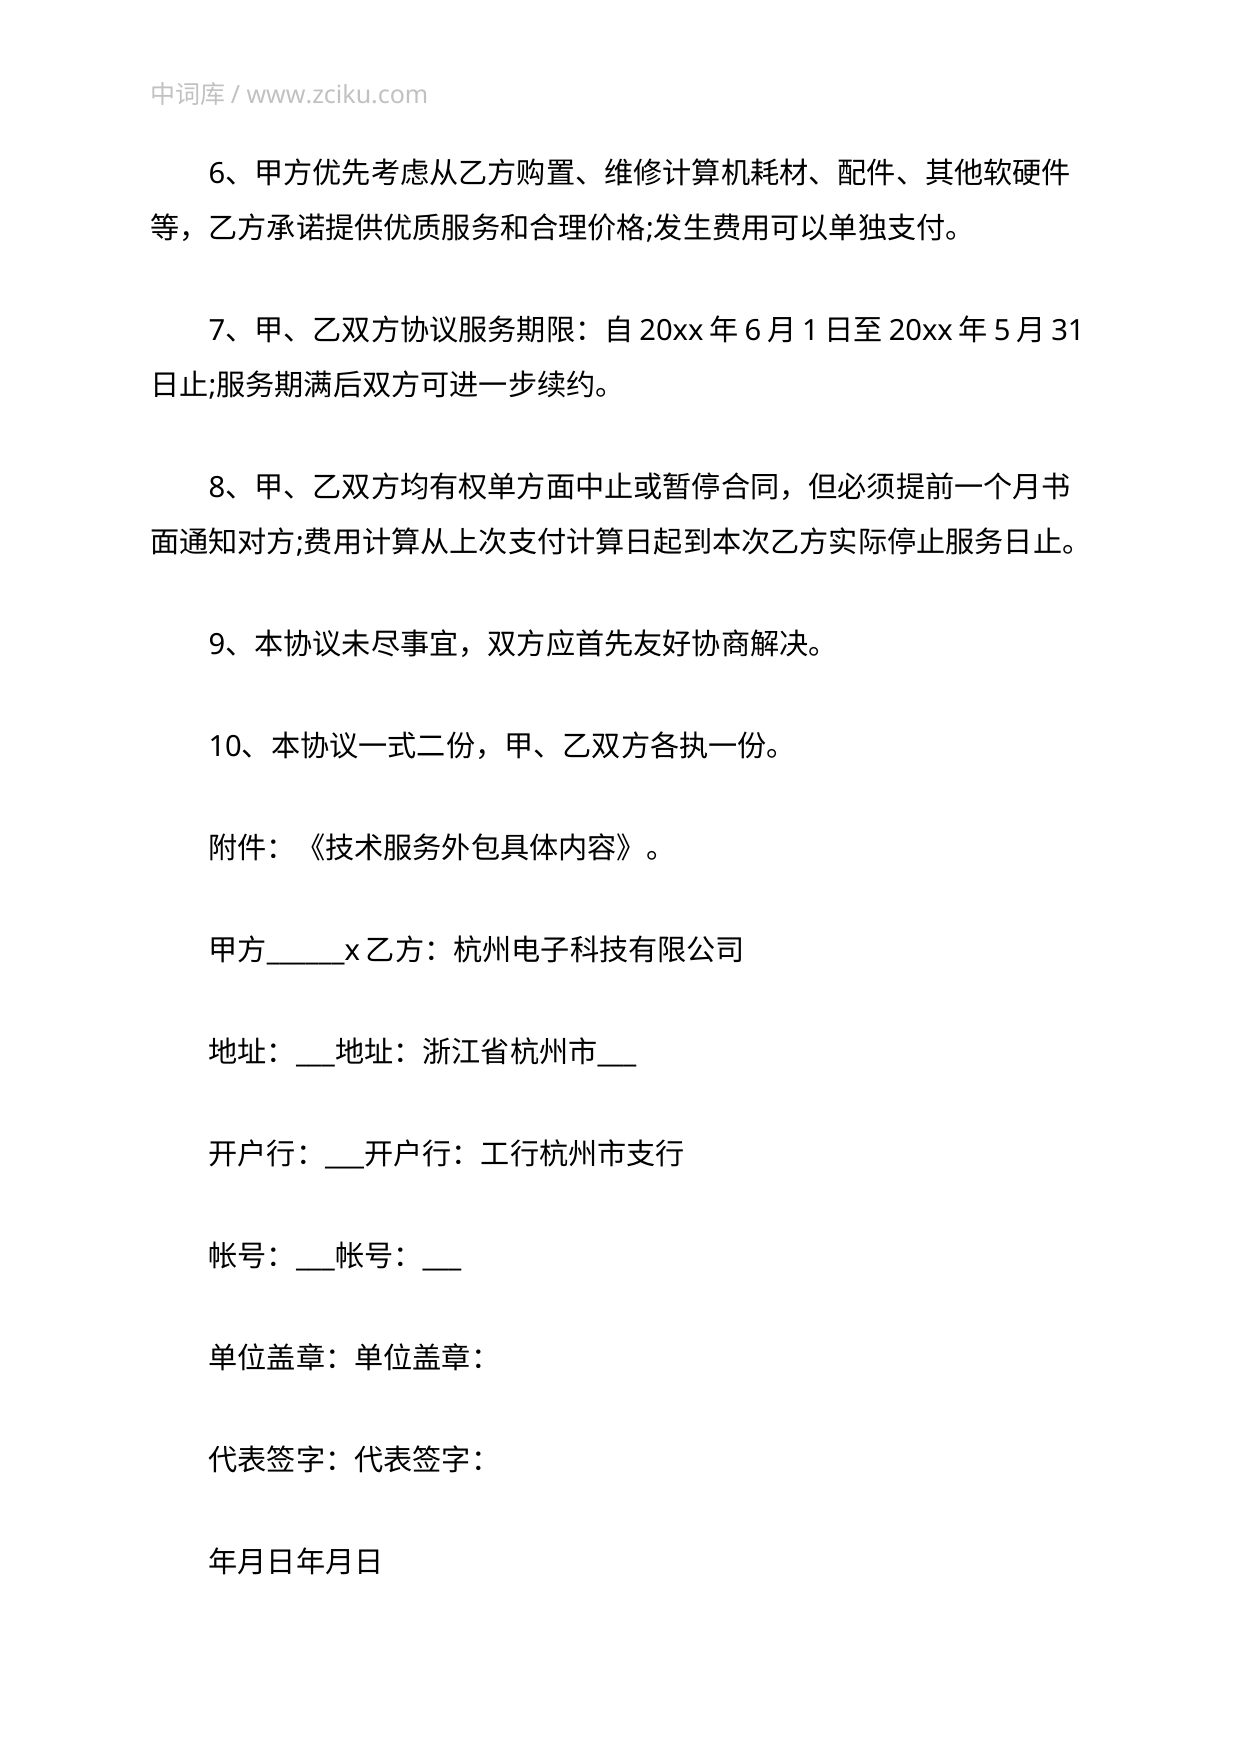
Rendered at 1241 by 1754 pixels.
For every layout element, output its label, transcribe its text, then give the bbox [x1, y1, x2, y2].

text 附件：《技术服务外包具体内容》。 [150, 825, 1090, 867]
text 6、甲方优先考虑从乙方购置、维修计算机耗材、配件、其他软硬件等，乙方承诺提供优质服务和合理价格;发生费用可以单独支付。 [150, 150, 1090, 247]
text 7、甲、乙双方协议服务期限：自20xx年6月1日至20xx年5月31日止;服务期满后双方可进一步续约。 [150, 307, 1090, 404]
text 地址：___地址：浙江省杭州市___ [150, 1029, 1090, 1071]
text 帐号：___帐号：___ [150, 1233, 1090, 1275]
text 9、本协议未尽事宜，双方应首先友好协商解决。 [150, 621, 1090, 663]
text 代表签字：代表签字： [150, 1436, 1090, 1479]
text 开户行：___开户行：工行杭州市支行 [150, 1131, 1090, 1173]
text 单位盖章：单位盖章： [150, 1334, 1090, 1377]
text 年月日年月日 [150, 1538, 1090, 1580]
text 10、本协议一式二份，甲、乙双方各执一份。 [150, 723, 1090, 765]
text 甲方______x乙方：杭州电子科技有限公司 [150, 927, 1090, 969]
text 8、甲、乙双方均有权单方面中止或暂停合同，但必须提前一个月书面通知对方;费用计算从上次支付计算日起到本次乙方实际停止服务日止。 [150, 464, 1090, 561]
